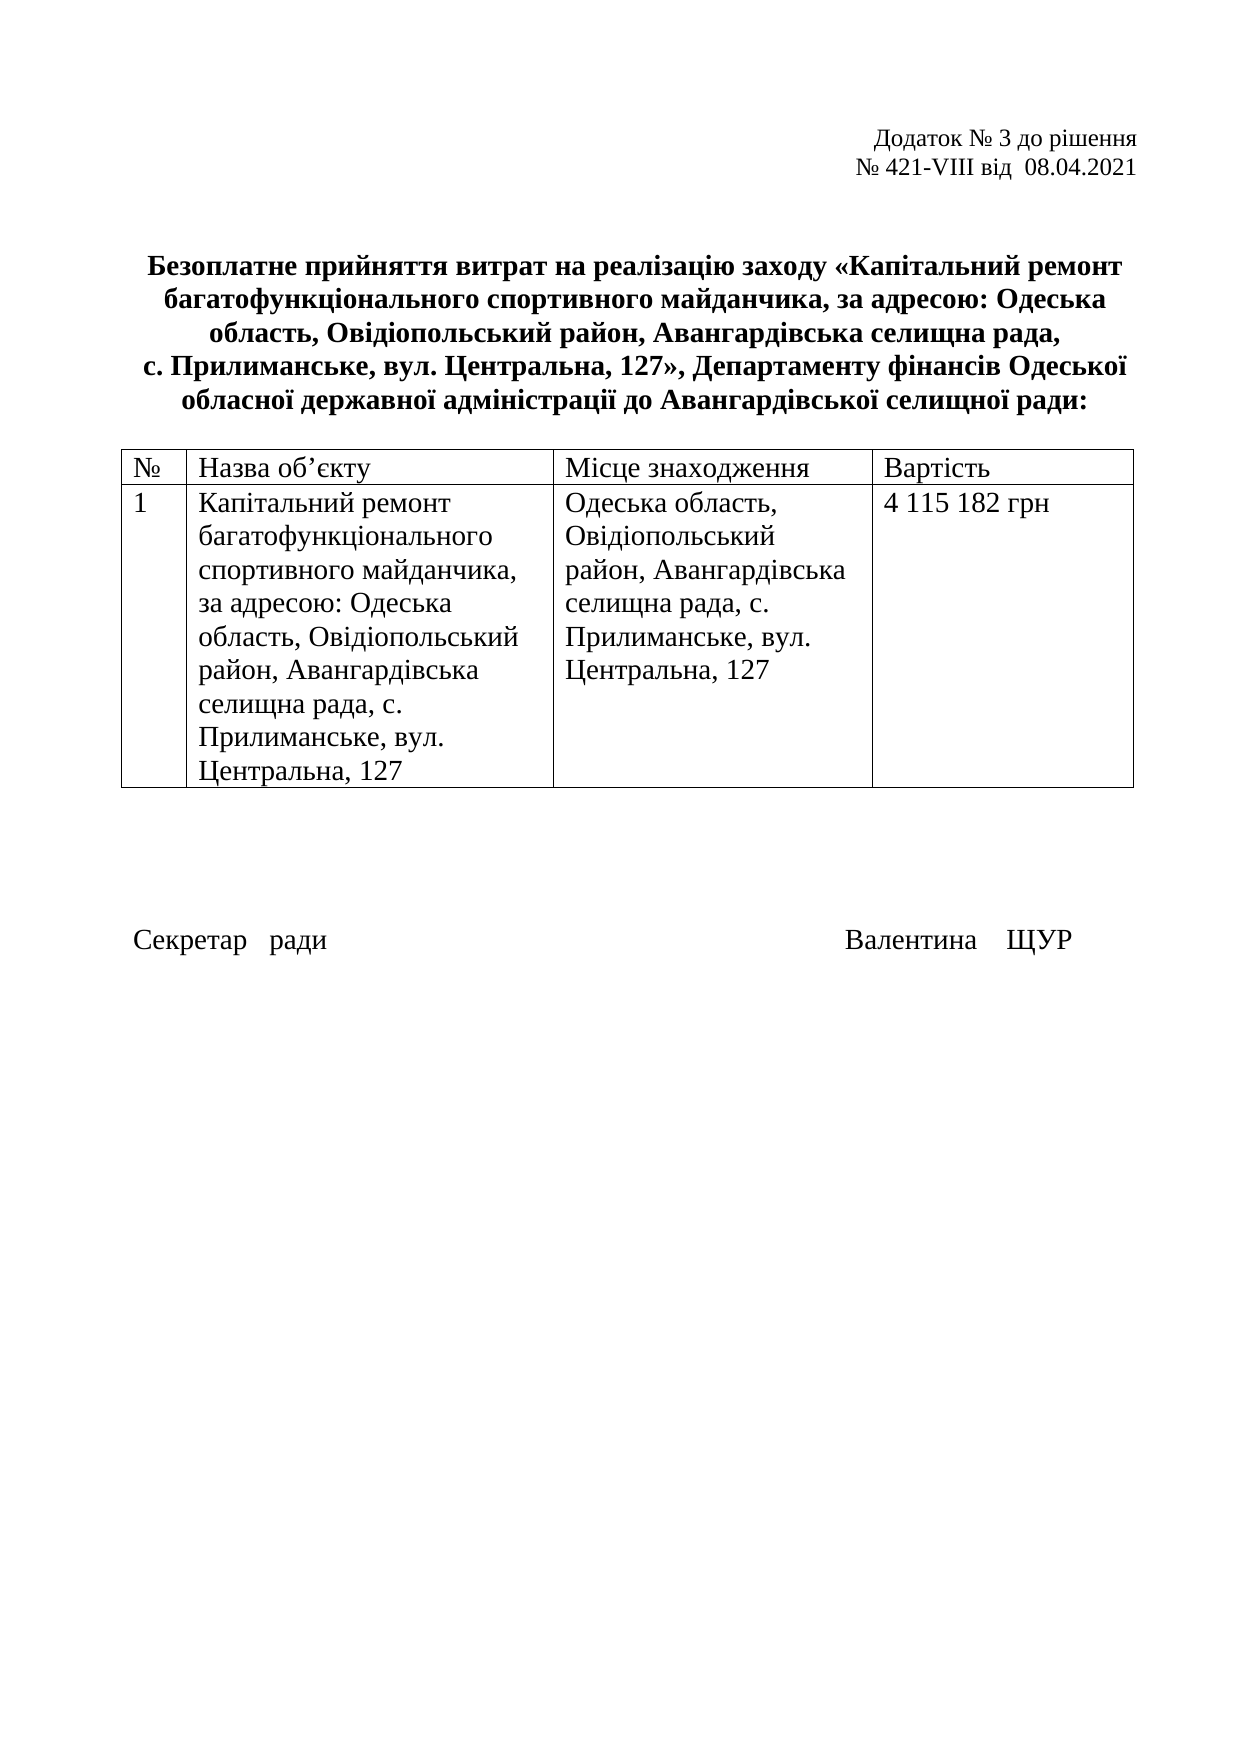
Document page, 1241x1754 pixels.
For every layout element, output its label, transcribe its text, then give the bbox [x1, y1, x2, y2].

table_header Назва об’єкту [187, 450, 553, 484]
table_header Місце знаходження [554, 450, 872, 484]
text Безоплатне прийняття витрат на реалізацію заходу «Капітальний ремонт багатофункціонального спортивного майданчика, за адресою: Одеська область, Овідіопольський район, Авангардівська селищна рада, с. Прилиманське, вул. Центральна, 127», Департаменту фінансів Одеської обласної державної адміністрації до Авангардівської селищної ради: [133, 248, 1137, 416]
table_cell 1 [122, 485, 186, 787]
table_header Вартість [873, 450, 1133, 484]
table_header № [122, 450, 186, 484]
table_cell Капітальний ремонт багатофункціонального спортивного майданчика, за адресою: Одеська область, Овідіопольський район, Авангардівська селищна рада, с. Прилиманське, вул. Центральна, 127 [187, 485, 553, 787]
table_cell Одеська область, Овідіопольський район, Авангардівська селищна рада, с. Прилиманське, вул. Центральна, 127 [554, 485, 872, 787]
table_cell 4 115 182 грн [873, 485, 1133, 787]
text № 421-VIІІ від 08.04.2021 [783, 152, 1137, 181]
text Секретар ради Валентина ЩУР [133, 922, 1137, 955]
text Додаток № 3 до рішення [783, 123, 1137, 152]
